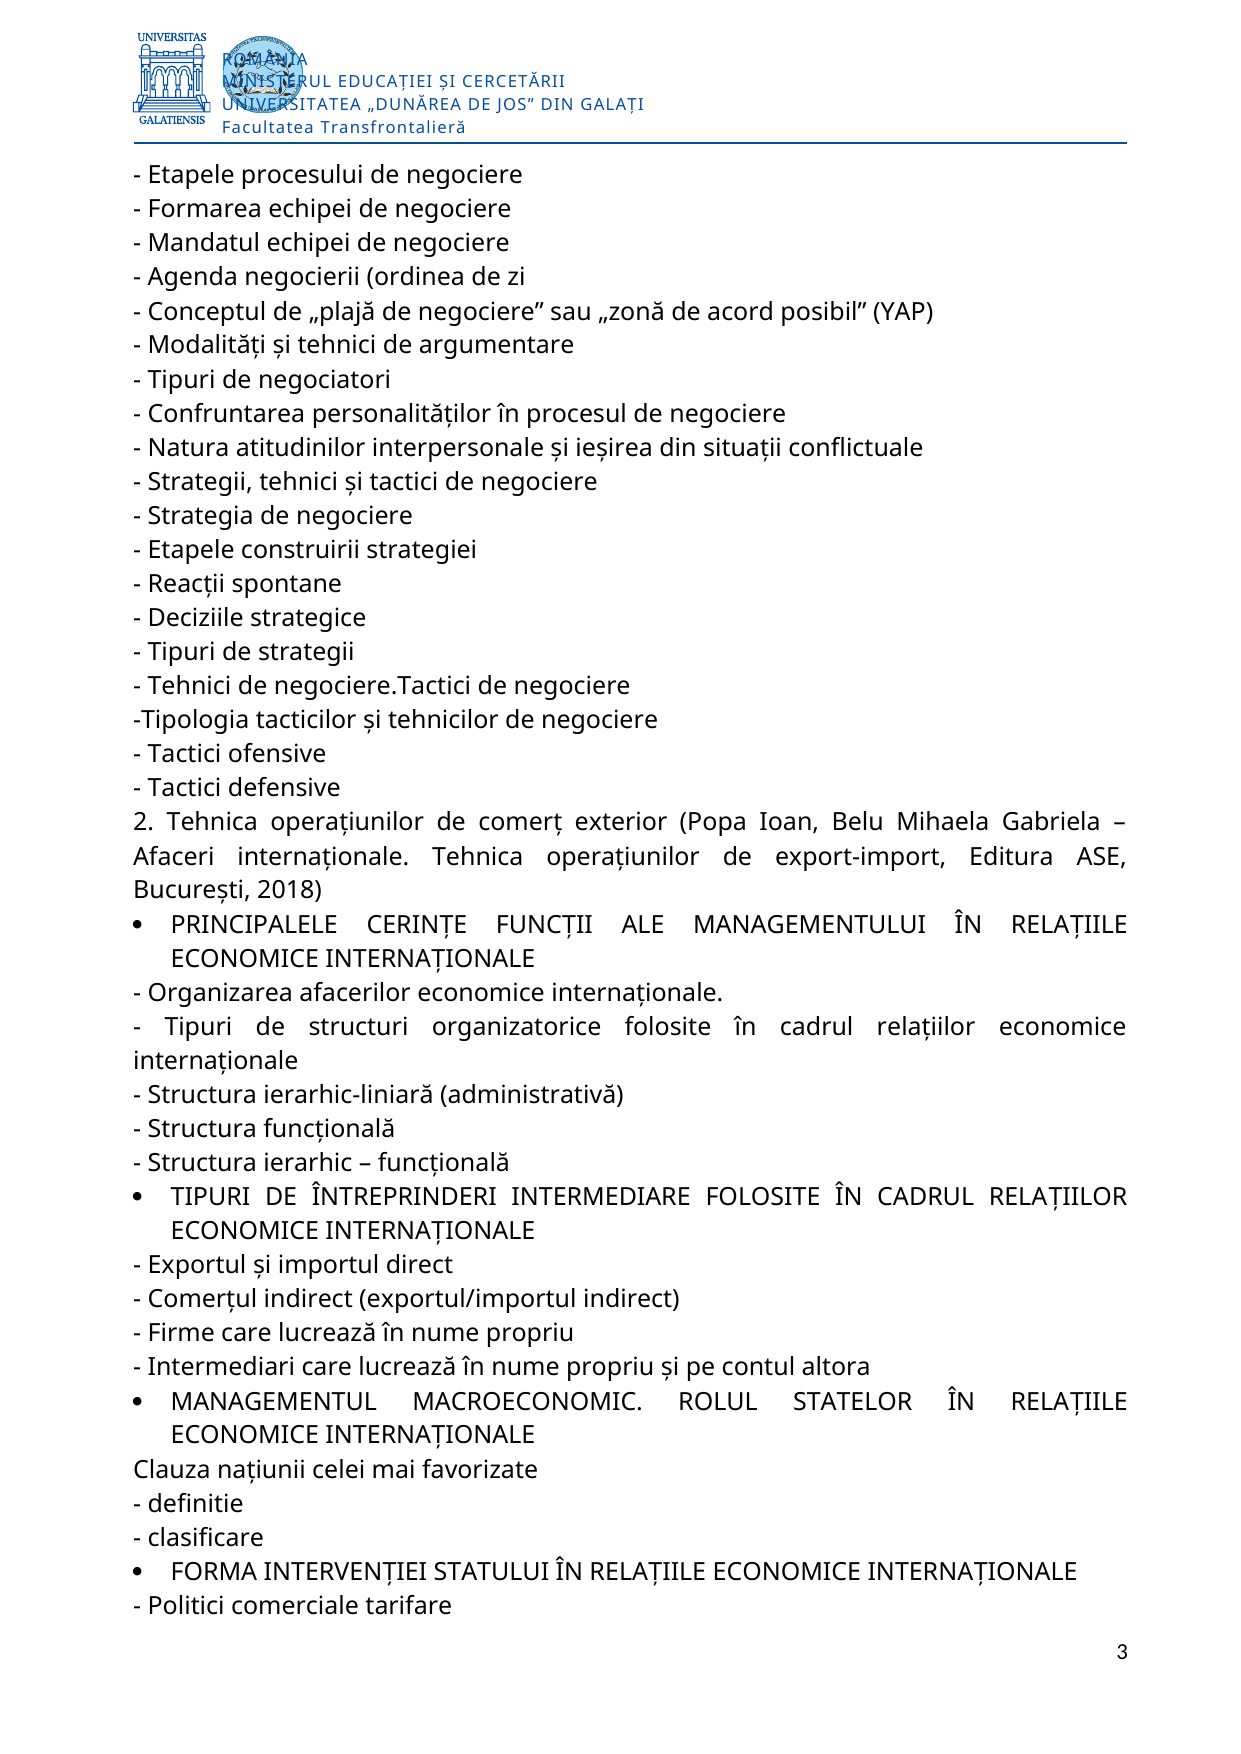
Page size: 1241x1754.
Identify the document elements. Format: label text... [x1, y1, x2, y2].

text - Agenda negocierii (ordinea de zi [133, 259, 1128, 293]
text - Tactici ofensive [133, 736, 1128, 770]
text - Structura ierarhic – funcţională [133, 1145, 1128, 1179]
text - Intermediari care lucrează în nume propriu şi pe contul altora [133, 1349, 1128, 1383]
text 2. Tehnica operaţiunilor de comerţ exterior (Popa Ioan, Belu Mihaela Gabriela – Afaceri internaţionale. Tehnica operaţiunilor de export-import, Editura ASE, Bucureşti, 2018) [133, 804, 1128, 906]
text - Strategii, tehnici şi tactici de negociere [133, 463, 1128, 497]
text - Structura ierarhic-liniară (administrativă) [133, 1077, 1128, 1111]
text - Reacţii spontane [133, 566, 1128, 600]
text - Formarea echipei de negociere [133, 191, 1128, 225]
picture [222, 36, 303, 113]
text - Tipuri de strategii [133, 634, 1128, 668]
text - Modalităţi şi tehnici de argumentare [133, 327, 1128, 361]
list PRINCIPALELE CERINŢE FUNCŢII ALE MANAGEMENTULUI ÎN RELAŢIILE ECONOMICE INTERNAŢIONALE [133, 906, 1128, 974]
text - Tipuri de structuri organizatorice folosite în cadrul relaţiilor economice internaţionale [133, 1008, 1128, 1077]
text - clasificare [133, 1519, 1128, 1553]
text - Mandatul echipei de negociere [133, 225, 1128, 259]
text - Etapele construirii strategiei [133, 532, 1128, 566]
text - Confruntarea personalităţilor în procesul de negociere [133, 395, 1128, 429]
text - Tactici defensive [133, 770, 1128, 804]
text - Natura atitudinilor interpersonale şi ieşirea din situaţii conflictuale [133, 429, 1128, 463]
text - definitie [133, 1485, 1128, 1519]
text - Firme care lucrează în nume propriu [133, 1315, 1128, 1349]
text - Comerţul indirect (exportul/importul indirect) [133, 1281, 1128, 1315]
text - Structura funcţională [133, 1111, 1128, 1145]
text - Strategia de negociere [133, 497, 1128, 532]
list FORMA INTERVENŢIEI STATULUI ÎN RELAŢIILE ECONOMICE INTERNAŢIONALE [133, 1553, 1128, 1587]
text - Tipuri de negociatori [133, 361, 1128, 395]
list MANAGEMENTUL MACROECONOMIC. ROLUL STATELOR ÎN RELAŢIILE ECONOMICE INTERNAŢIONALE [133, 1383, 1128, 1451]
text - Tehnici de negociere.Tactici de negociere [133, 668, 1128, 702]
text Clauza naţiunii celei mai favorizate [133, 1451, 1128, 1485]
text - Politici comerciale tarifare [133, 1587, 1128, 1622]
text - Organizarea afacerilor economice internaţionale. [133, 974, 1128, 1008]
text - Exportul şi importul direct [133, 1247, 1128, 1281]
text - Etapele procesului de negociere [133, 157, 1128, 191]
text -Tipologia tacticilor şi tehnicilor de negociere [133, 702, 1128, 736]
list TIPURI DE ÎNTREPRINDERI INTERMEDIARE FOLOSITE ÎN CADRUL RELAŢIILOR ECONOMICE INTERNAŢIONALE [133, 1179, 1128, 1247]
text - Conceptul de „plajă de negociere” sau „zonă de acord posibil” (YAP) [133, 293, 1128, 327]
picture [222, 101, 250, 113]
text - Deciziile strategice [133, 600, 1128, 634]
